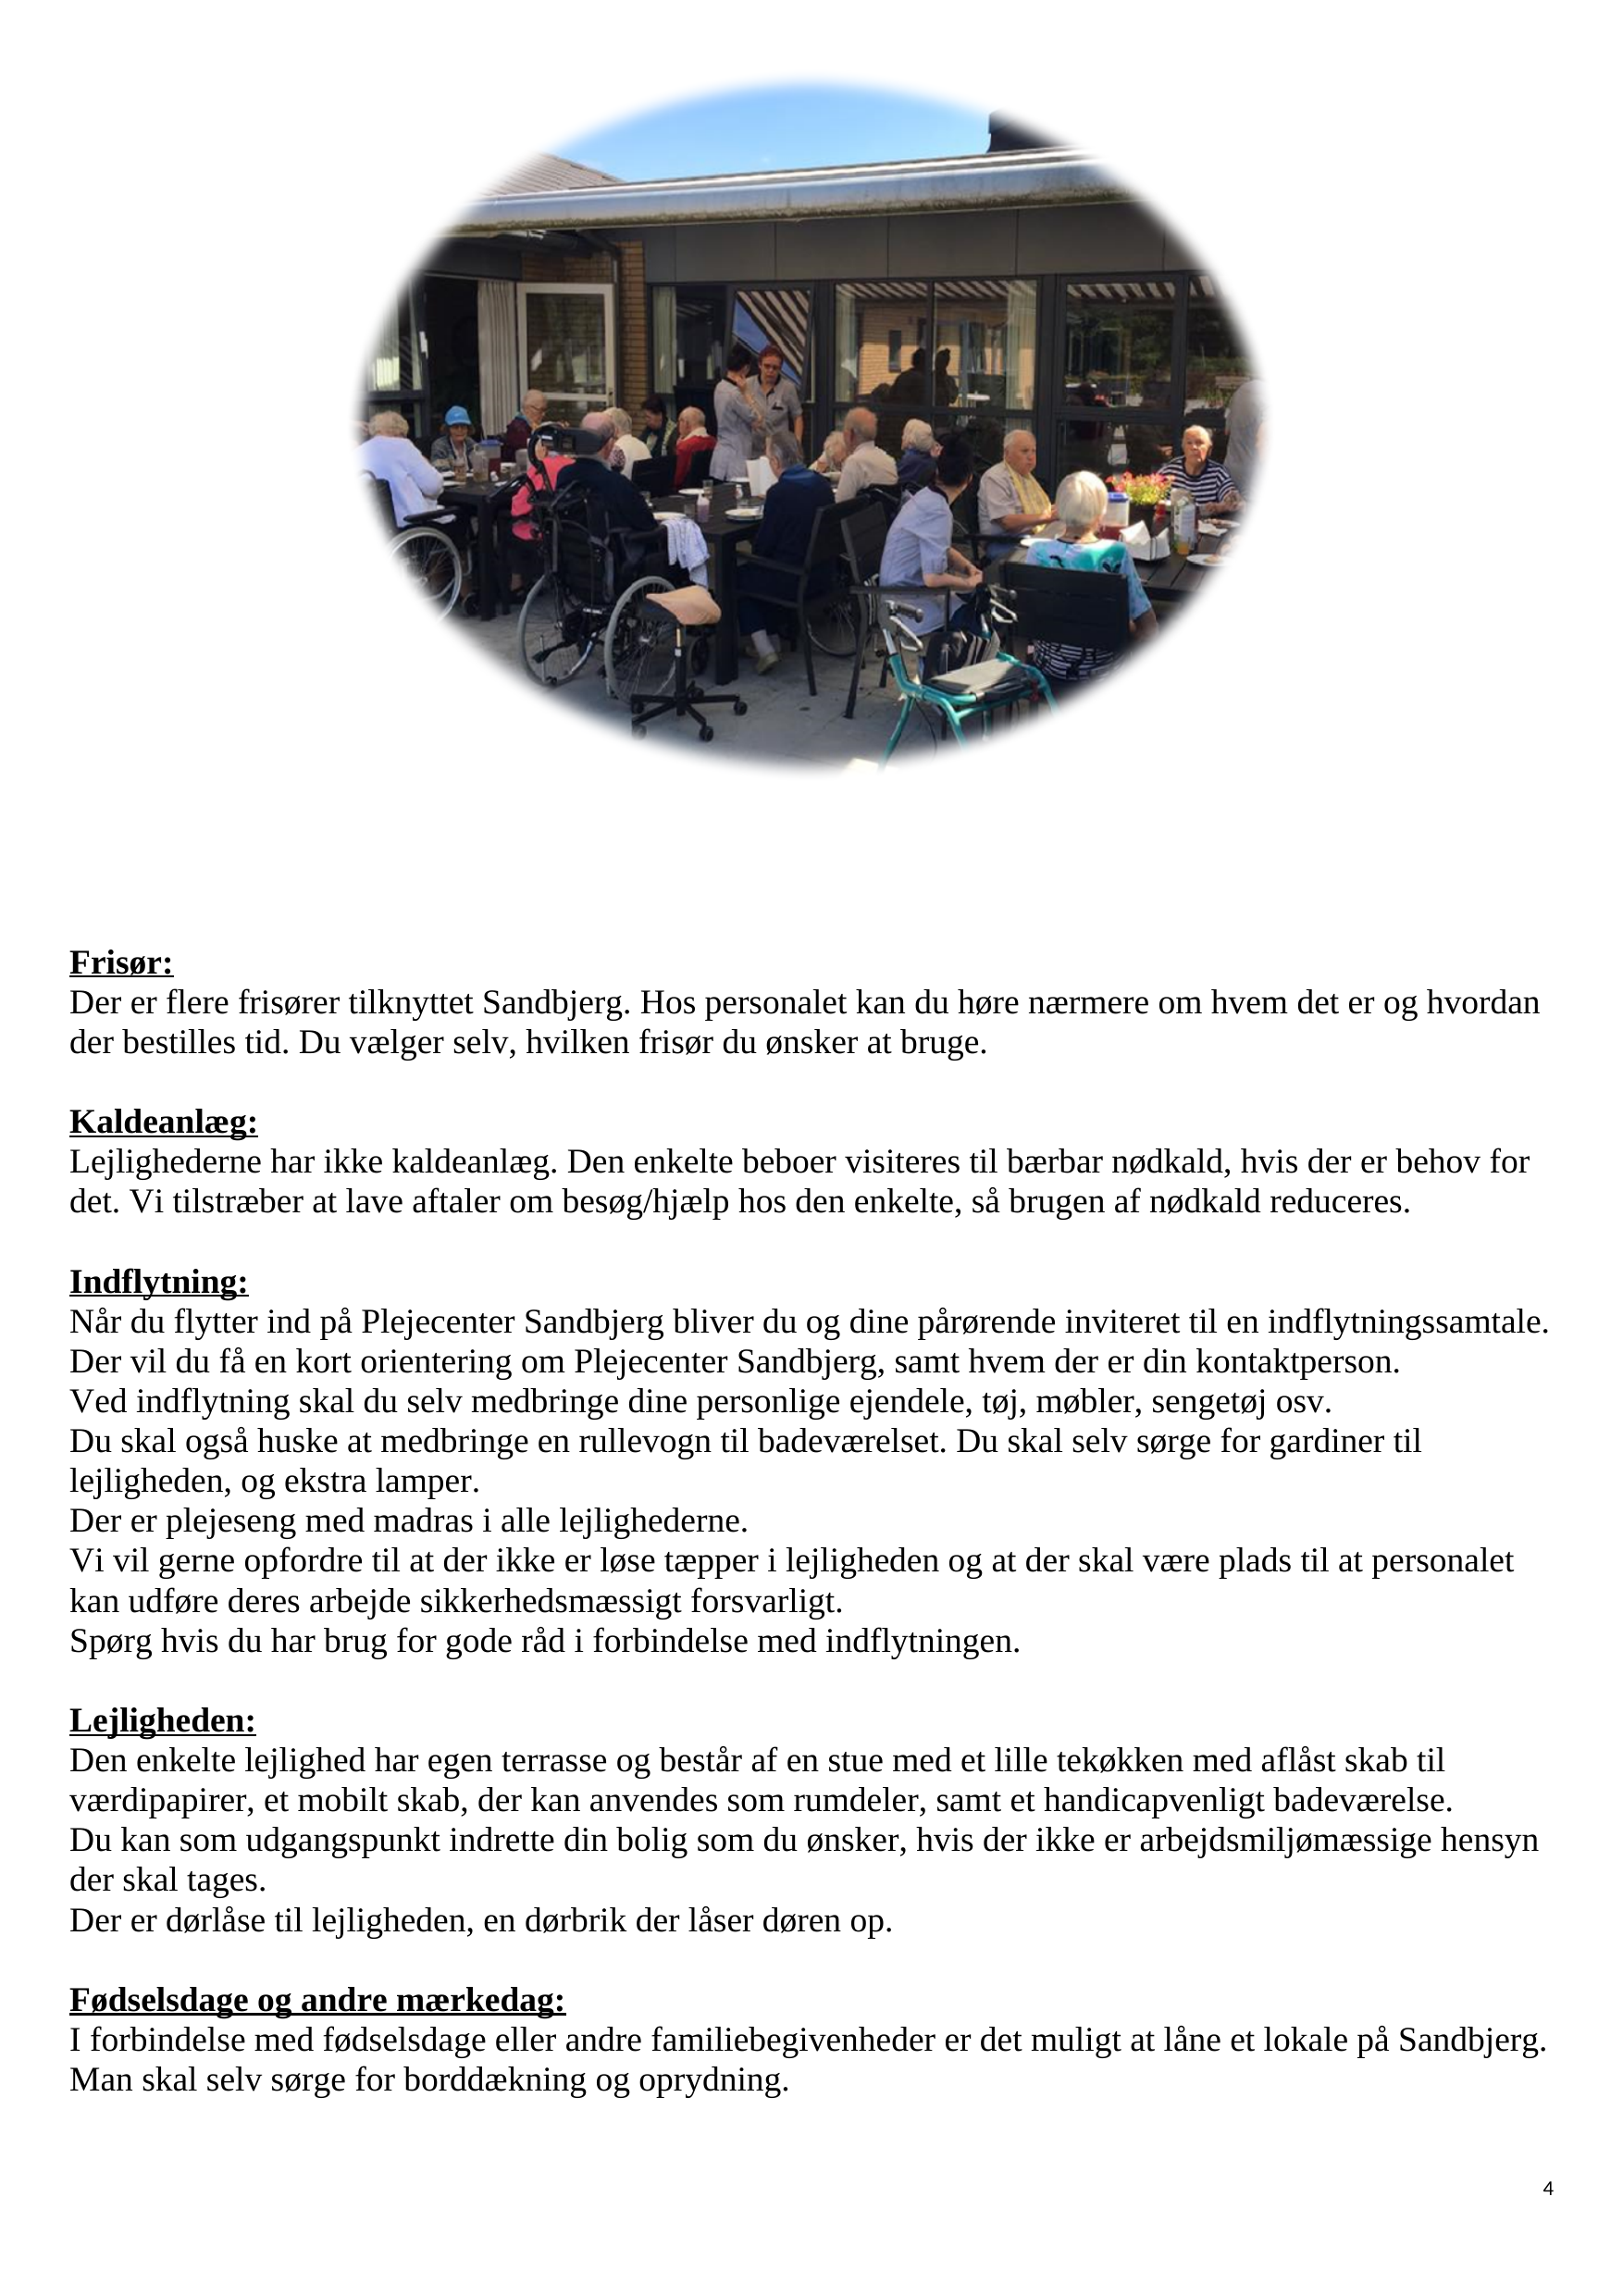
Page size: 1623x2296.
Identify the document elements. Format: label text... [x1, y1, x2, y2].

text Lejlighederne har ikke kaldeanlæg. Den enkelte beboer visiteres til bærbar nødkald, hvis der er behov for det. Vi tilstræber at lave aftaler om besøg/hjælp hos den enkelte, så brugen af nødkald reduceres. [69, 1141, 1554, 1221]
text Lejligheden: [69, 1699, 1554, 1739]
text Den enkelte lejlighed har egen terrasse og består af en stue med et lille tekøkken med aflåst skab til værdipapirer, et mobilt skab, der kan anvendes som rumdeler, samt et handicapvenligt badeværelse. Du kan som udgangspunkt indrette din bolig som du ønsker, hvis der ikke er arbejdsmiljømæssige hensyn der skal tages. Der er dørlåse til lejligheden, en dørbrik der låser døren op. [69, 1739, 1554, 1939]
text Der er flere frisører tilknyttet Sandbjerg. Hos personalet kan du høre nærmere om hvem det er og hvordan der bestilles tid. Du vælger selv, hvilken frisør du ønsker at bruge. [69, 981, 1554, 1061]
text Kaldeanlæg: [69, 1100, 1554, 1141]
text Indflytning: [69, 1260, 1554, 1300]
text Ved indflytning skal du selv medbringe dine personlige ejendele, tøj, møbler, sengetøj osv. Du skal også huske at medbringe en rullevogn til badeværelset. Du skal selv sørge for gardiner til lejligheden, og ekstra lamper. Der er plejeseng med madras i alle lejlighederne. [69, 1380, 1554, 1540]
text I forbindelse med fødselsdage eller andre familiebegivenheder er det muligt at låne et lokale på Sandbjerg. Man skal selv sørge for borddækning og oprydning. [69, 2018, 1554, 2099]
text Vi vil gerne opfordre til at der ikke er løse tæpper i lejligheden og at der skal være plads til at personalet kan udføre deres arbejde sikkerhedsmæssigt forsvarligt. Spørg hvis du har brug for gode råd i forbindelse med indflytningen. [69, 1540, 1554, 1659]
text Fødselsdage og andre mærkedag: [69, 1979, 1554, 2018]
text Frisør: [69, 941, 1554, 981]
picture [373, 95, 1249, 755]
text Når du flytter ind på Plejecenter Sandbjerg bliver du og dine pårørende inviteret til en indflytningssamtale. Der vil du få en kort orientering om Plejecenter Sandbjerg, samt hvem der er din kontaktperson. [69, 1300, 1554, 1380]
